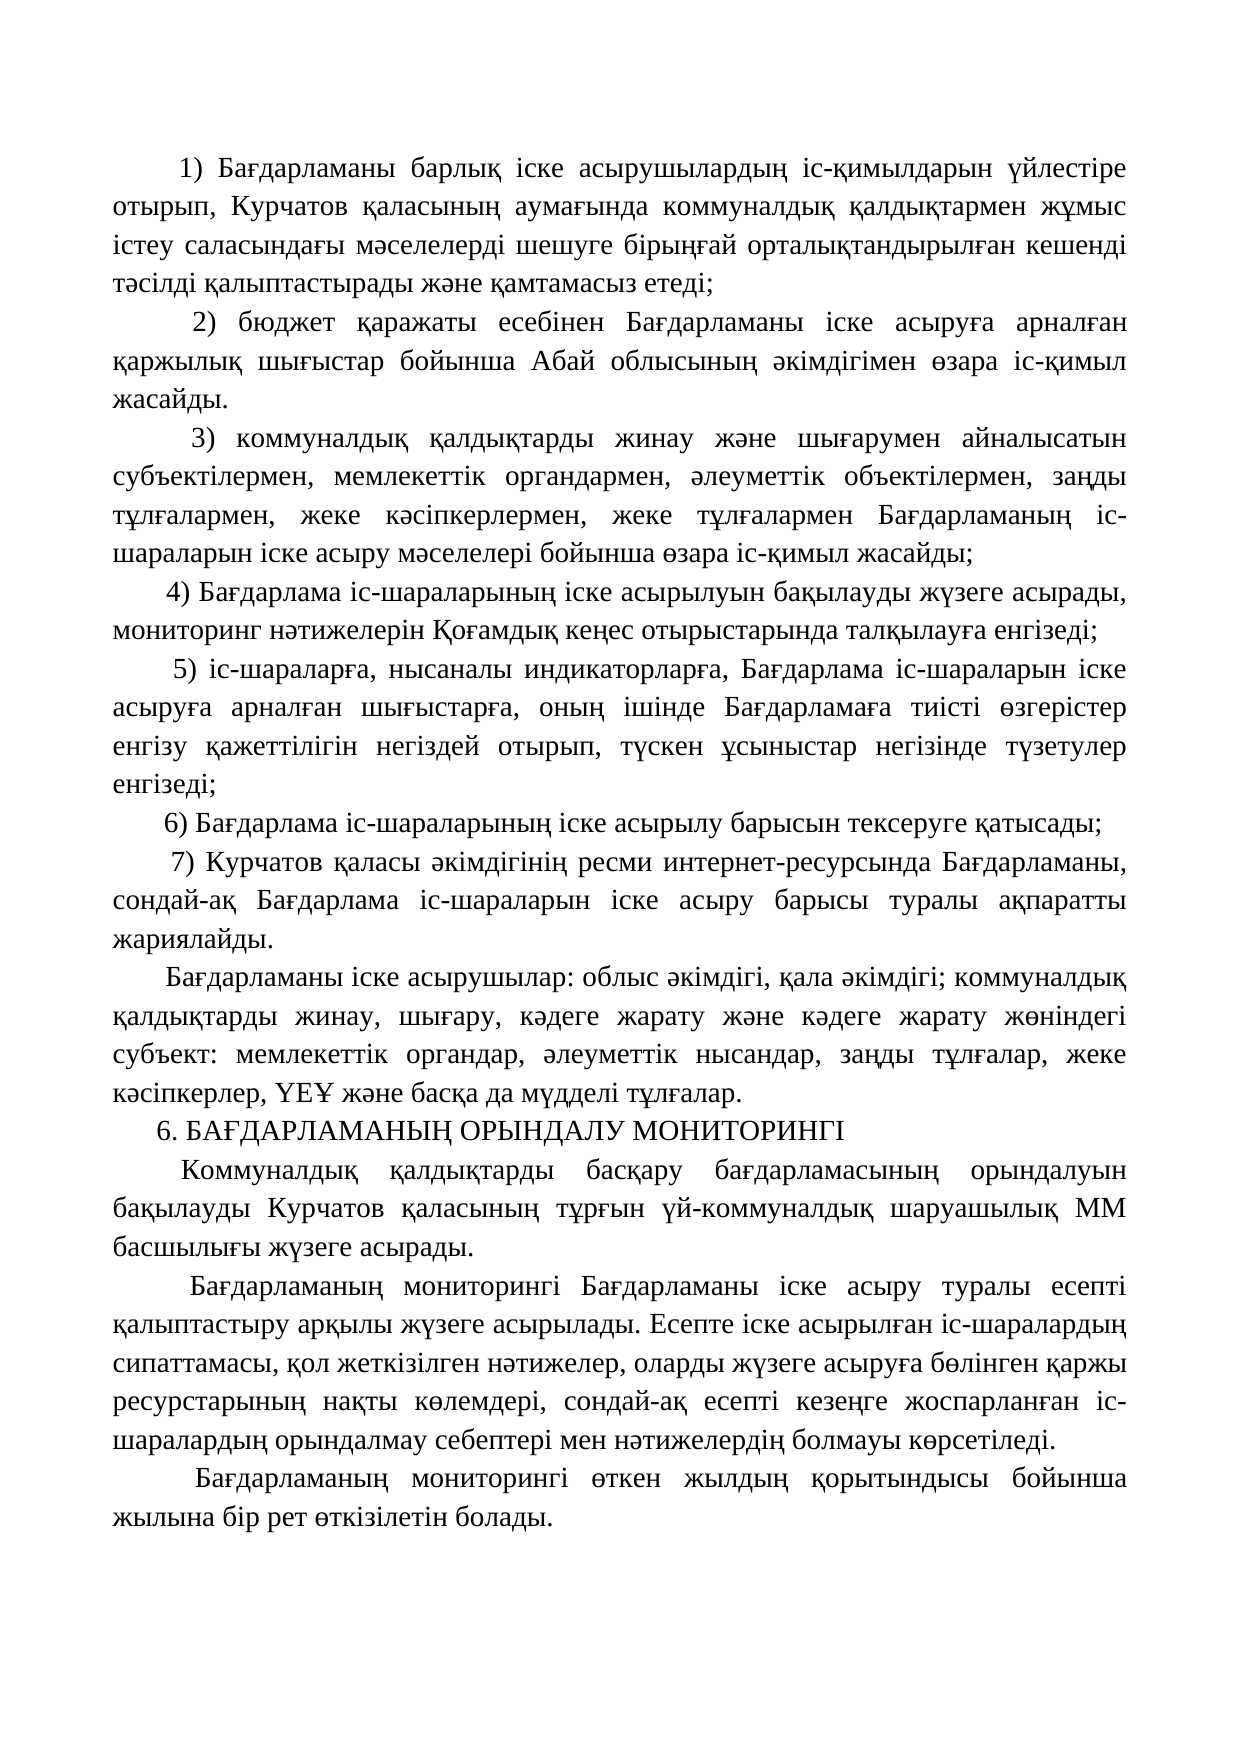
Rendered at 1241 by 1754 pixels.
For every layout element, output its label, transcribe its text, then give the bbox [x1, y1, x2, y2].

text 5) іс-шараларға, нысаналы индикаторларға, Бағдарлама іс-шараларын іске асыруға арналған шығыстарға, оның ішінде Бағдарламаға тиісті өзгерістер енгізу қажеттілігін негіздей отырып, түскен ұсыныстар негізінде түзетулер енгізеді; [112, 651, 1128, 800]
text 4) Бағдарлама іс-шараларының іске асырылуын бақылауды жүзеге асырады, мониторинг нәтижелерін Қоғамдық кеңес отырыстарында талқылауға енгізеді; [112, 574, 1128, 646]
text 2) бюджет қаражаты есебінен Бағдарламаны іске асыруға арналған қаржылық шығыстар бойынша Абай облысының әкімдігімен өзара іс-қимыл жасайды. [112, 304, 1128, 415]
text Бағдарламаның мониторингі Бағдарламаны іске асыру туралы есепті қалыптастыру арқылы жүзеге асырылады. Есепте іске асырылған іс-шаралардың сипаттамасы, қол жеткізілген нәтижелер, оларды жүзеге асыруға бөлінген қаржы ресурстарының нақты көлемдері, сондай-ақ есепті кезеңге жоспарланған іс-шаралардың орындалмау себептері мен нәтижелердің болмауы көрсетіледі. [112, 1268, 1128, 1455]
text 6) Бағдарлама іс-шараларының іске асырылу барысын тексеруге қатысады; [112, 805, 1128, 839]
text 3) коммуналдық қалдықтарды жинау және шығарумен айналысатын субъектілермен, мемлекеттік органдармен, әлеуметтік объектілермен, заңды тұлғалармен, жеке кәсіпкерлермен, жеке тұлғалармен Бағдарламаның іс-шараларын іске асыру мәселелері бойынша өзара іс-қимыл жасайды; [112, 420, 1128, 569]
text Коммуналдық қалдықтарды басқару бағдарламасының орындалуын бақылауды Курчатов қаласының тұрғын үй-коммуналдық шаруашылық ММ басшылығы жүзеге асырады. [112, 1152, 1128, 1263]
text 1) Бағдарламаны барлық іске асырушылардың іс-қимылдарын үйлестіре отырып, Курчатов қаласының аумағында коммуналдық қалдықтармен жұмыс істеу саласындағы мәселелерді шешуге бірыңғай орталықтандырылған кешенді тәсілді қалыптастырады және қамтамасыз етеді; [112, 150, 1128, 299]
text Бағдарламаның мониторингі өткен жылдың қорытындысы бойынша жылына бір рет өткізілетін болады. [112, 1460, 1128, 1532]
text 7) Курчатов қаласы әкімдігінің ресми интернет-ресурсында Бағдарламаны, сондай-ақ Бағдарлама іс-шараларын іске асыру барысы туралы ақпаратты жариялайды. [112, 844, 1128, 954]
text 6. БАҒДАРЛАМАНЫҢ ОРЫНДАЛУ МОНИТОРИНГІ [112, 1113, 1128, 1147]
text Бағдарламаны іске асырушылар: облыс әкімдігі, қала әкімдігі; коммуналдық қалдықтарды жинау, шығару, кәдеге жарату және кәдеге жарату жөніндегі субъект: мемлекеттік органдар, әлеуметтік нысандар, заңды тұлғалар, жеке кәсіпкерлер, ҮЕҰ және басқа да мүдделі тұлғалар. [112, 959, 1128, 1108]
